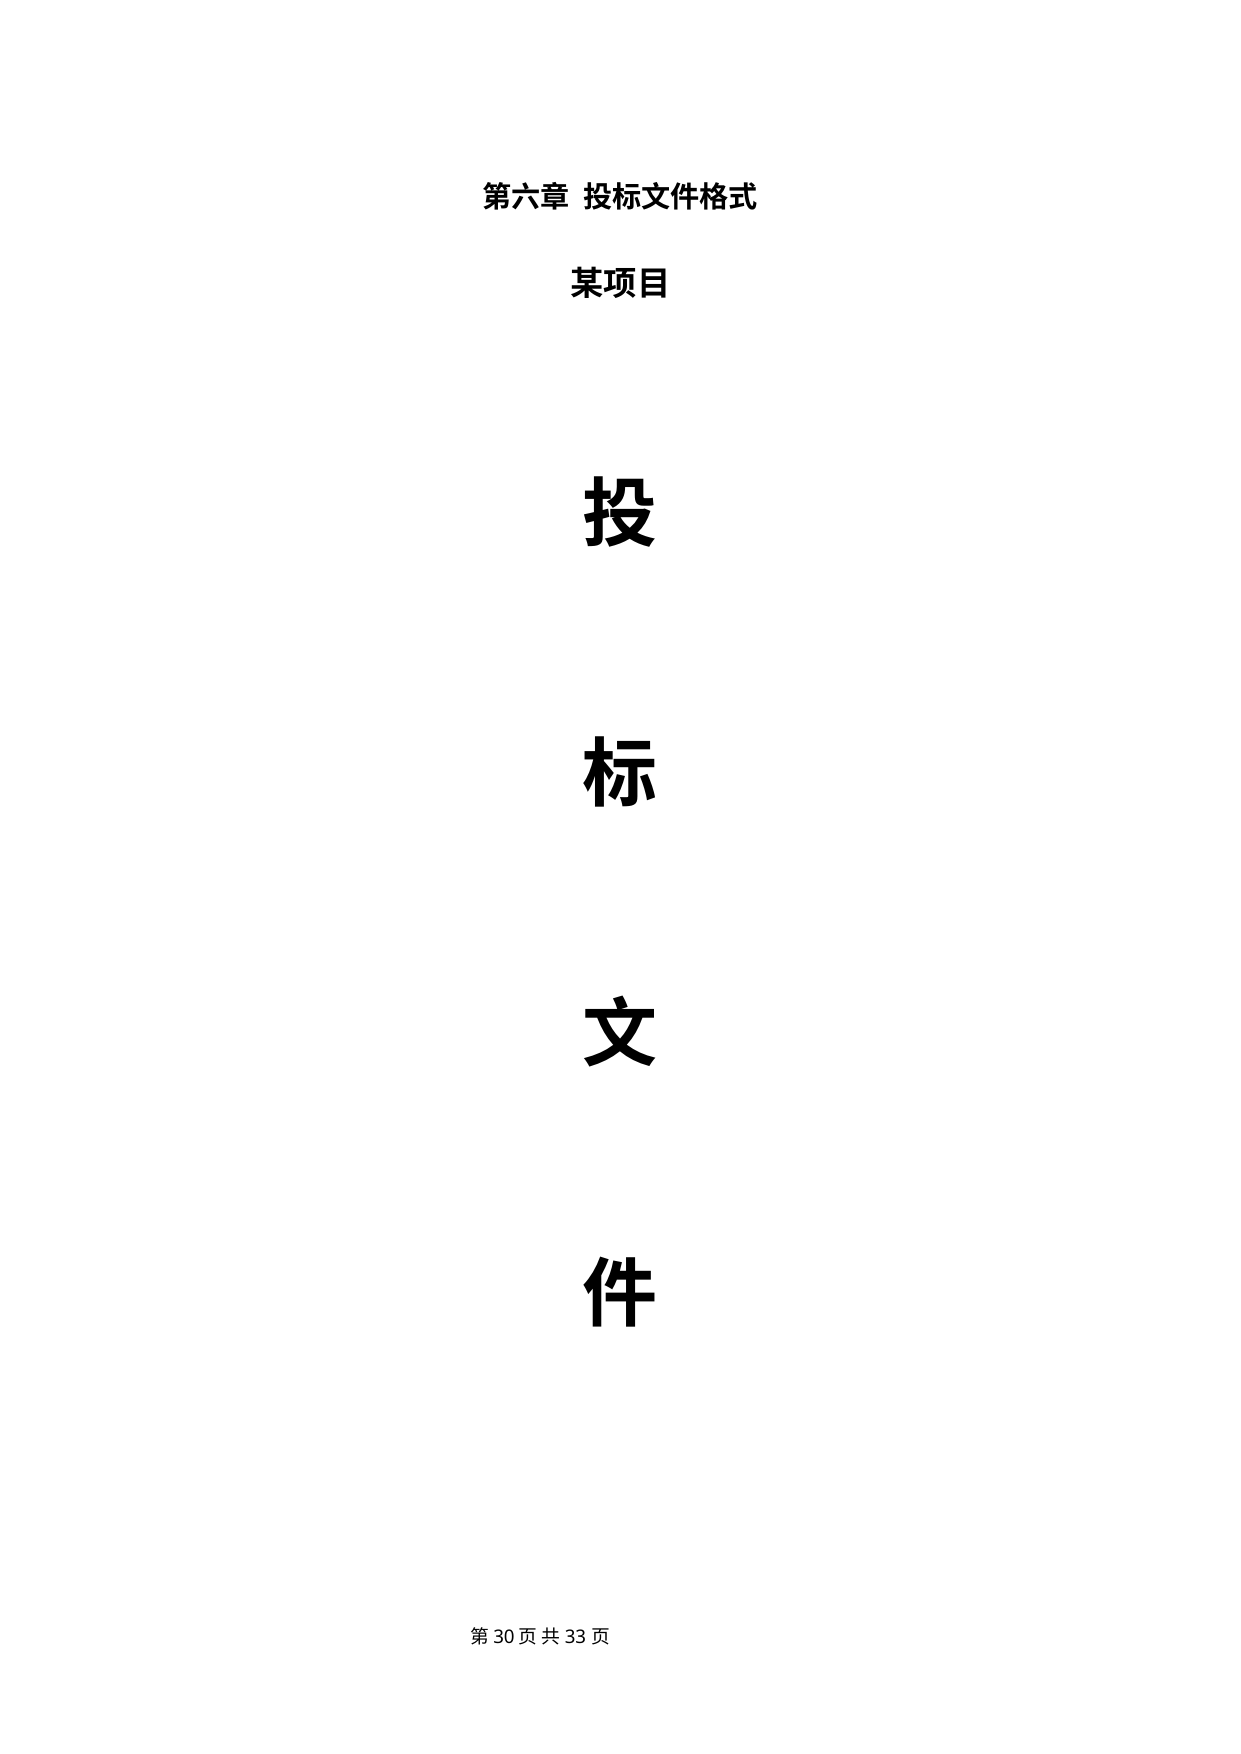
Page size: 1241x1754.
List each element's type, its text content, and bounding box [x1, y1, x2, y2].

text 件 [187, 1223, 1053, 1353]
text 标 [187, 703, 1053, 833]
text 某项目 [187, 248, 1053, 313]
text 投 [187, 443, 1053, 573]
text 第六章 投标文件格式 [187, 162, 1053, 227]
text 文 [187, 963, 1053, 1093]
